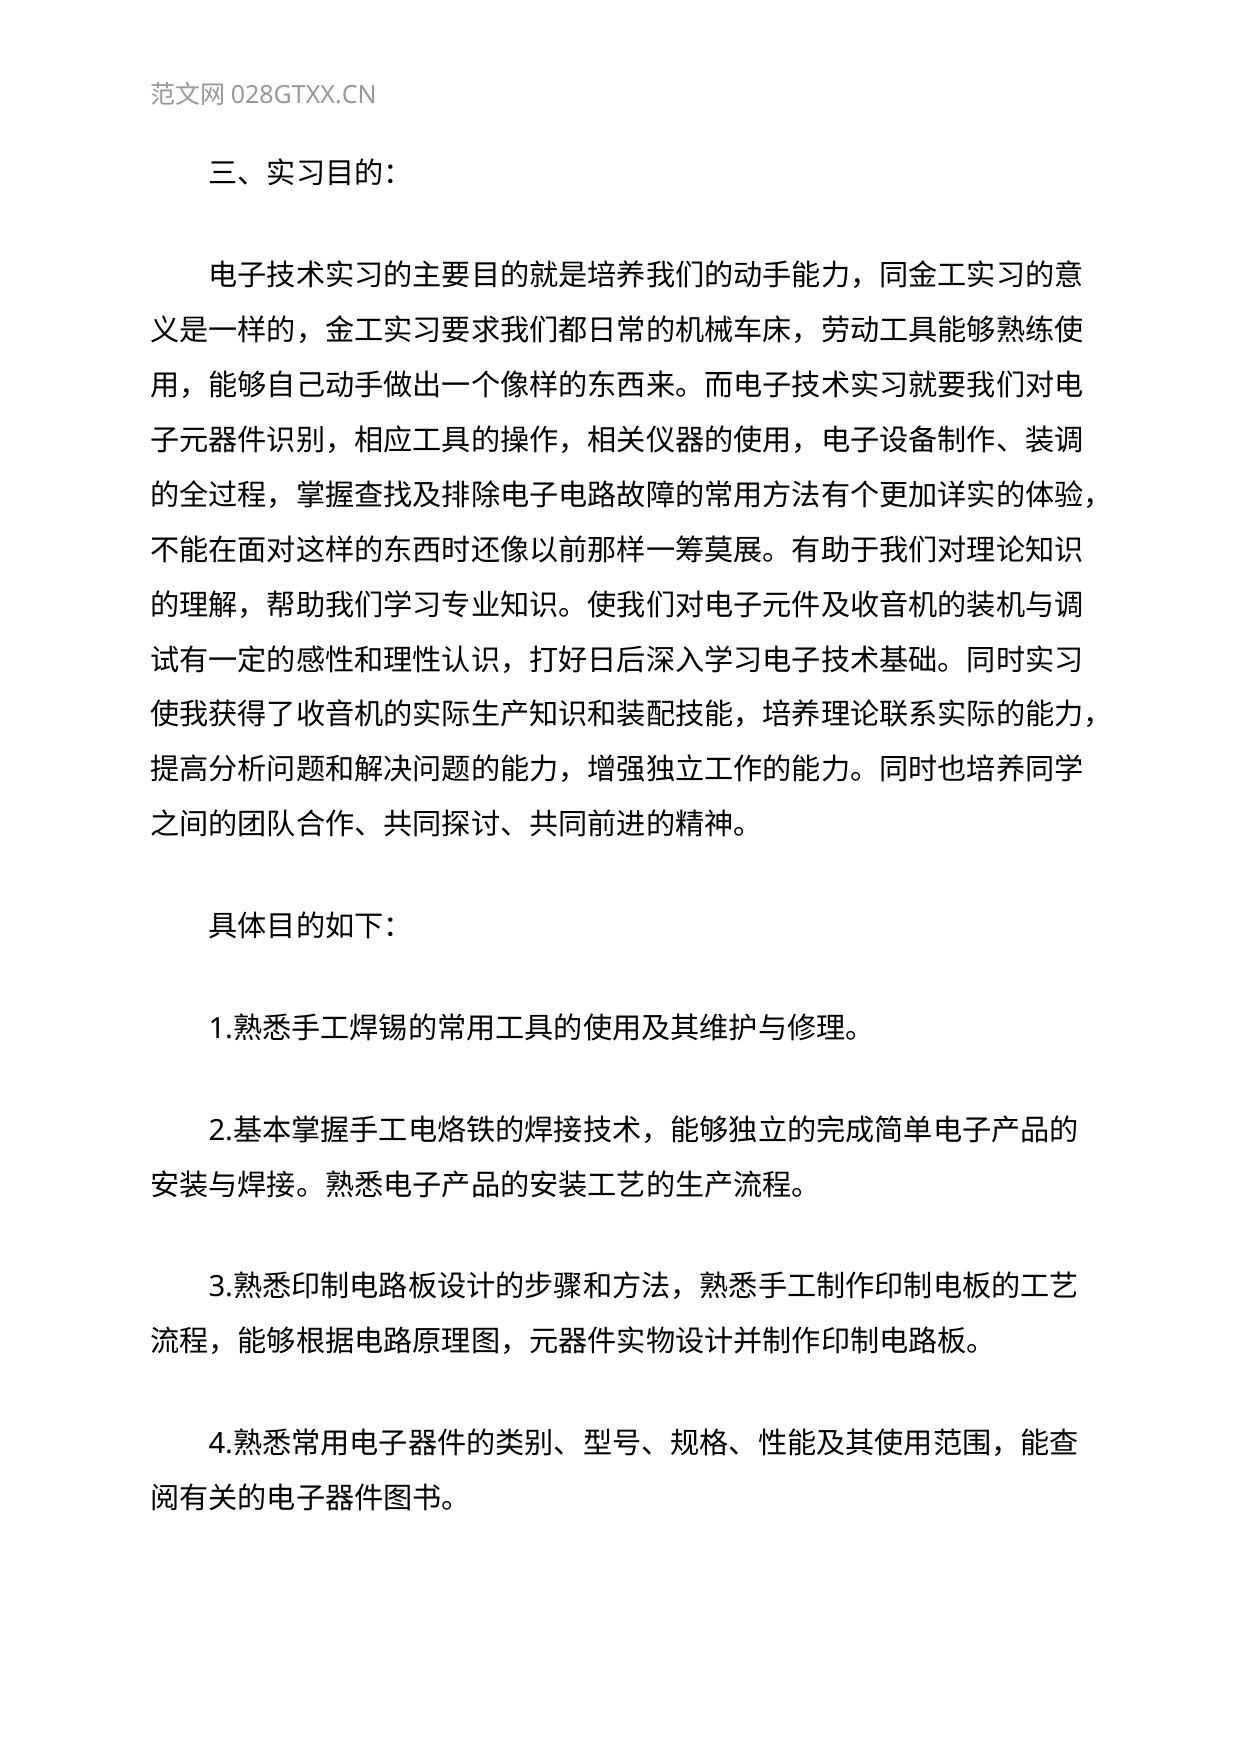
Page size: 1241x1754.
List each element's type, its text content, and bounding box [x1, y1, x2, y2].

text 三、实习目的： [150, 150, 1090, 192]
text 2.基本掌握手工电烙铁的焊接技术，能够独立的完成简单电子产品的安装与焊接。熟悉电子产品的安装工艺的生产流程。 [150, 1106, 1090, 1203]
text 具体目的如下： [150, 902, 1090, 945]
text 3.熟悉印制电路板设计的步骤和方法，熟悉手工制作印制电板的工艺流程，能够根据电路原理图，元器件实物设计并制作印制电路板。 [150, 1263, 1090, 1360]
text 1.熟悉手工焊锡的常用工具的使用及其维护与修理。 [150, 1004, 1090, 1047]
text 4.熟悉常用电子器件的类别、型号、规格、性能及其使用范围，能查阅有关的电子器件图书。 [150, 1420, 1090, 1517]
text 电子技术实习的主要目的就是培养我们的动手能力，同金工实习的意义是一样的，金工实习要求我们都日常的机械车床，劳动工具能够熟练使用，能够自己动手做出一个像样的东西来。而电子技术实习就要我们对电子元器件识别，相应工具的操作，相关仪器的使用，电子设备制作、装调的全过程，掌握查找及排除电子电路故障的常用方法有个更加详实的体验，不能在面对这样的东西时还像以前那样一筹莫展。有助于我们对理论知识的理解，帮助我们学习专业知识。使我们对电子元件及收音机的装机与调试有一定的感性和理性认识，打好日后深入学习电子技术基础。同时实习使我获得了收音机的实际生产知识和装配技能，培养理论联系实际的能力，提高分析问题和解决问题的能力，增强独立工作的能力。同时也培养同学之间的团队合作、共同探讨、共同前进的精神。 [150, 252, 1090, 843]
